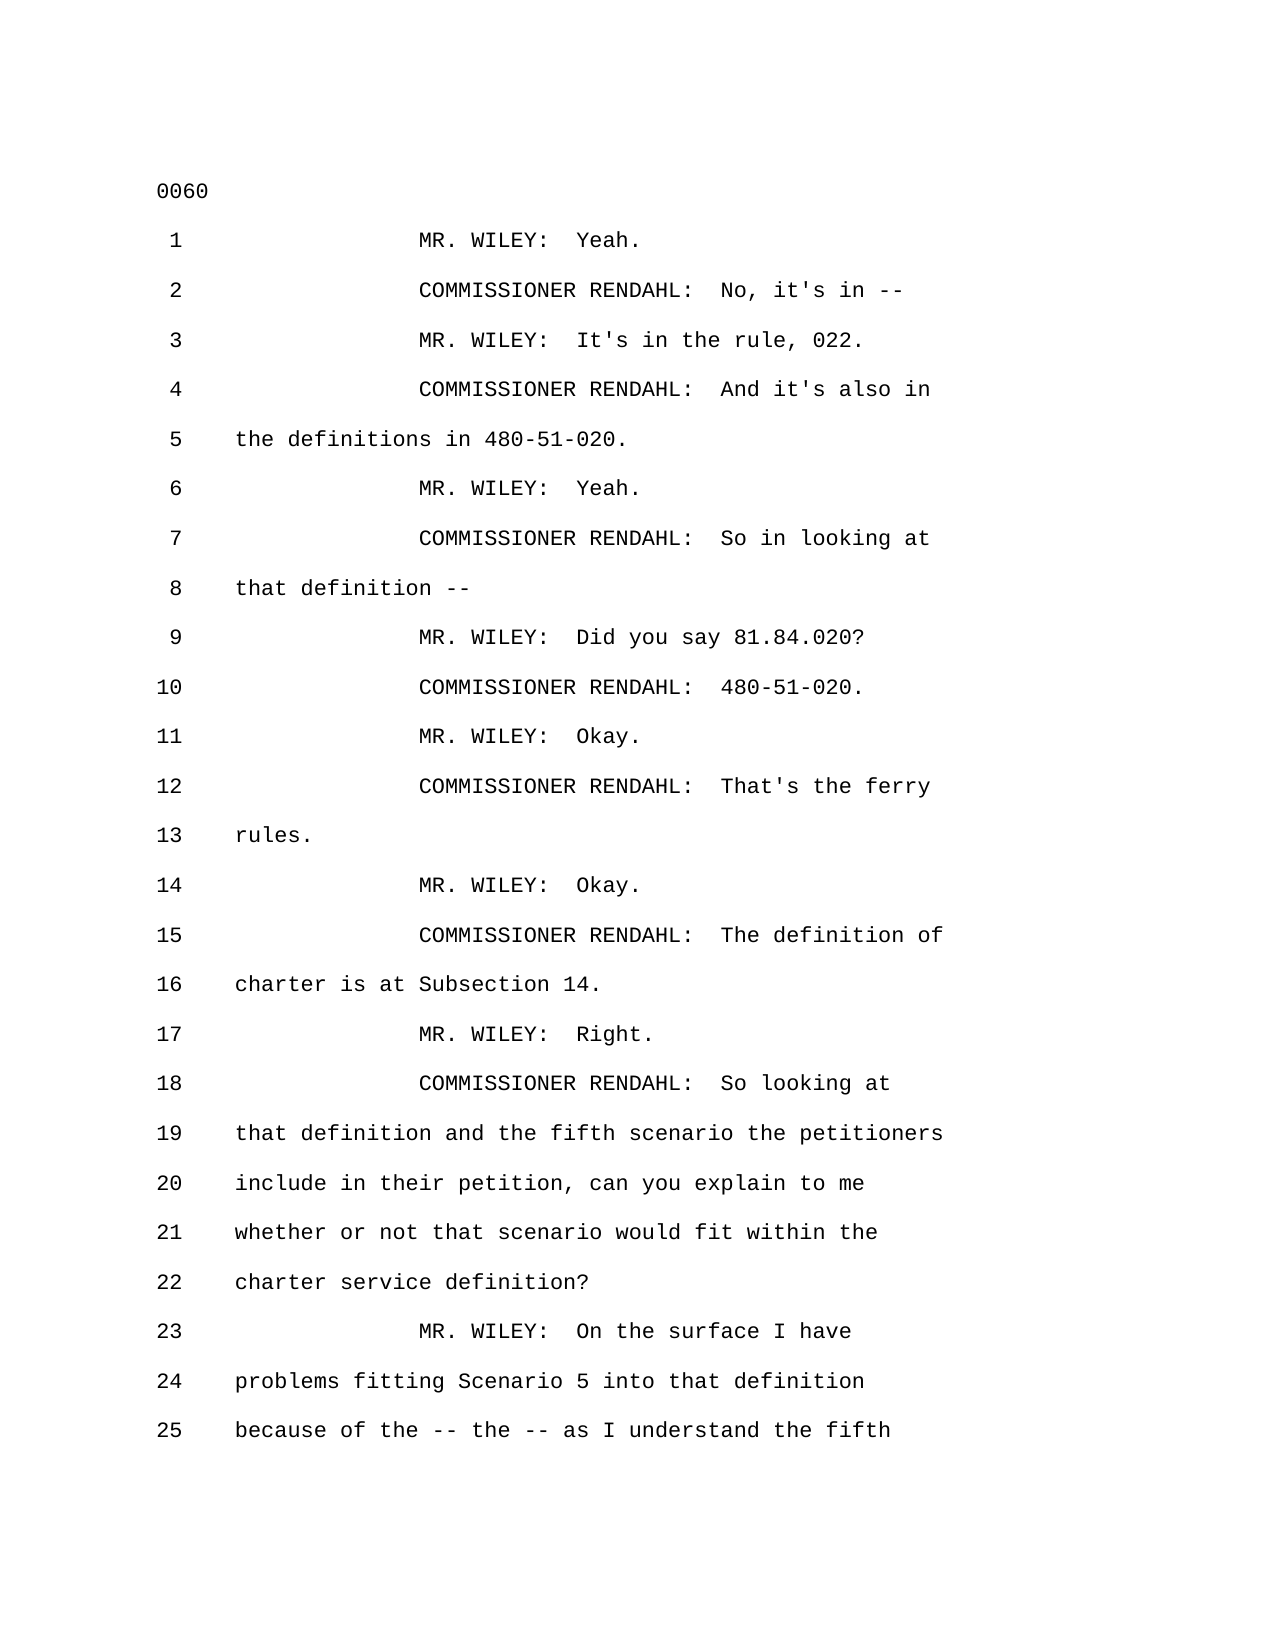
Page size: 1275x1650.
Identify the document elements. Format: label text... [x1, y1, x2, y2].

text 19 that definition and the fifth scenario the petitioners [156, 1122, 1119, 1147]
text 20 include in their petition, can you explain to me [156, 1172, 1119, 1196]
text 14 MR. WILEY: Okay. [156, 874, 1119, 899]
text 9 MR. WILEY: Did you say 81.84.020? [156, 626, 1119, 651]
text 13 rules. [156, 824, 1119, 849]
text 5 the definitions in 480-51-020. [156, 428, 1119, 453]
text 8 that definition -- [156, 577, 1119, 601]
text 12 COMMISSIONER RENDAHL: That's the ferry [156, 775, 1119, 800]
text 25 because of the -- the -- as I understand the fifth [156, 1419, 1119, 1444]
text 15 COMMISSIONER RENDAHL: The definition of [156, 924, 1119, 948]
text 2 COMMISSIONER RENDAHL: No, it's in -- [156, 279, 1119, 304]
text 11 MR. WILEY: Okay. [156, 725, 1119, 750]
text 10 COMMISSIONER RENDAHL: 480-51-020. [156, 676, 1119, 701]
text 1 MR. WILEY: Yeah. [156, 229, 1119, 254]
text 3 MR. WILEY: It's in the rule, 022. [156, 329, 1119, 353]
text 18 COMMISSIONER RENDAHL: So looking at [156, 1072, 1119, 1097]
text 22 charter service definition? [156, 1271, 1119, 1296]
text 21 whether or not that scenario would fit within the [156, 1221, 1119, 1246]
text 23 MR. WILEY: On the surface I have [156, 1320, 1119, 1345]
text 0060 [156, 180, 1119, 205]
text 4 COMMISSIONER RENDAHL: And it's also in [156, 378, 1119, 403]
text 6 MR. WILEY: Yeah. [156, 477, 1119, 502]
text 24 problems fitting Scenario 5 into that definition [156, 1370, 1119, 1395]
text 16 charter is at Subsection 14. [156, 973, 1119, 998]
text 7 COMMISSIONER RENDAHL: So in looking at [156, 527, 1119, 552]
text 17 MR. WILEY: Right. [156, 1023, 1119, 1048]
